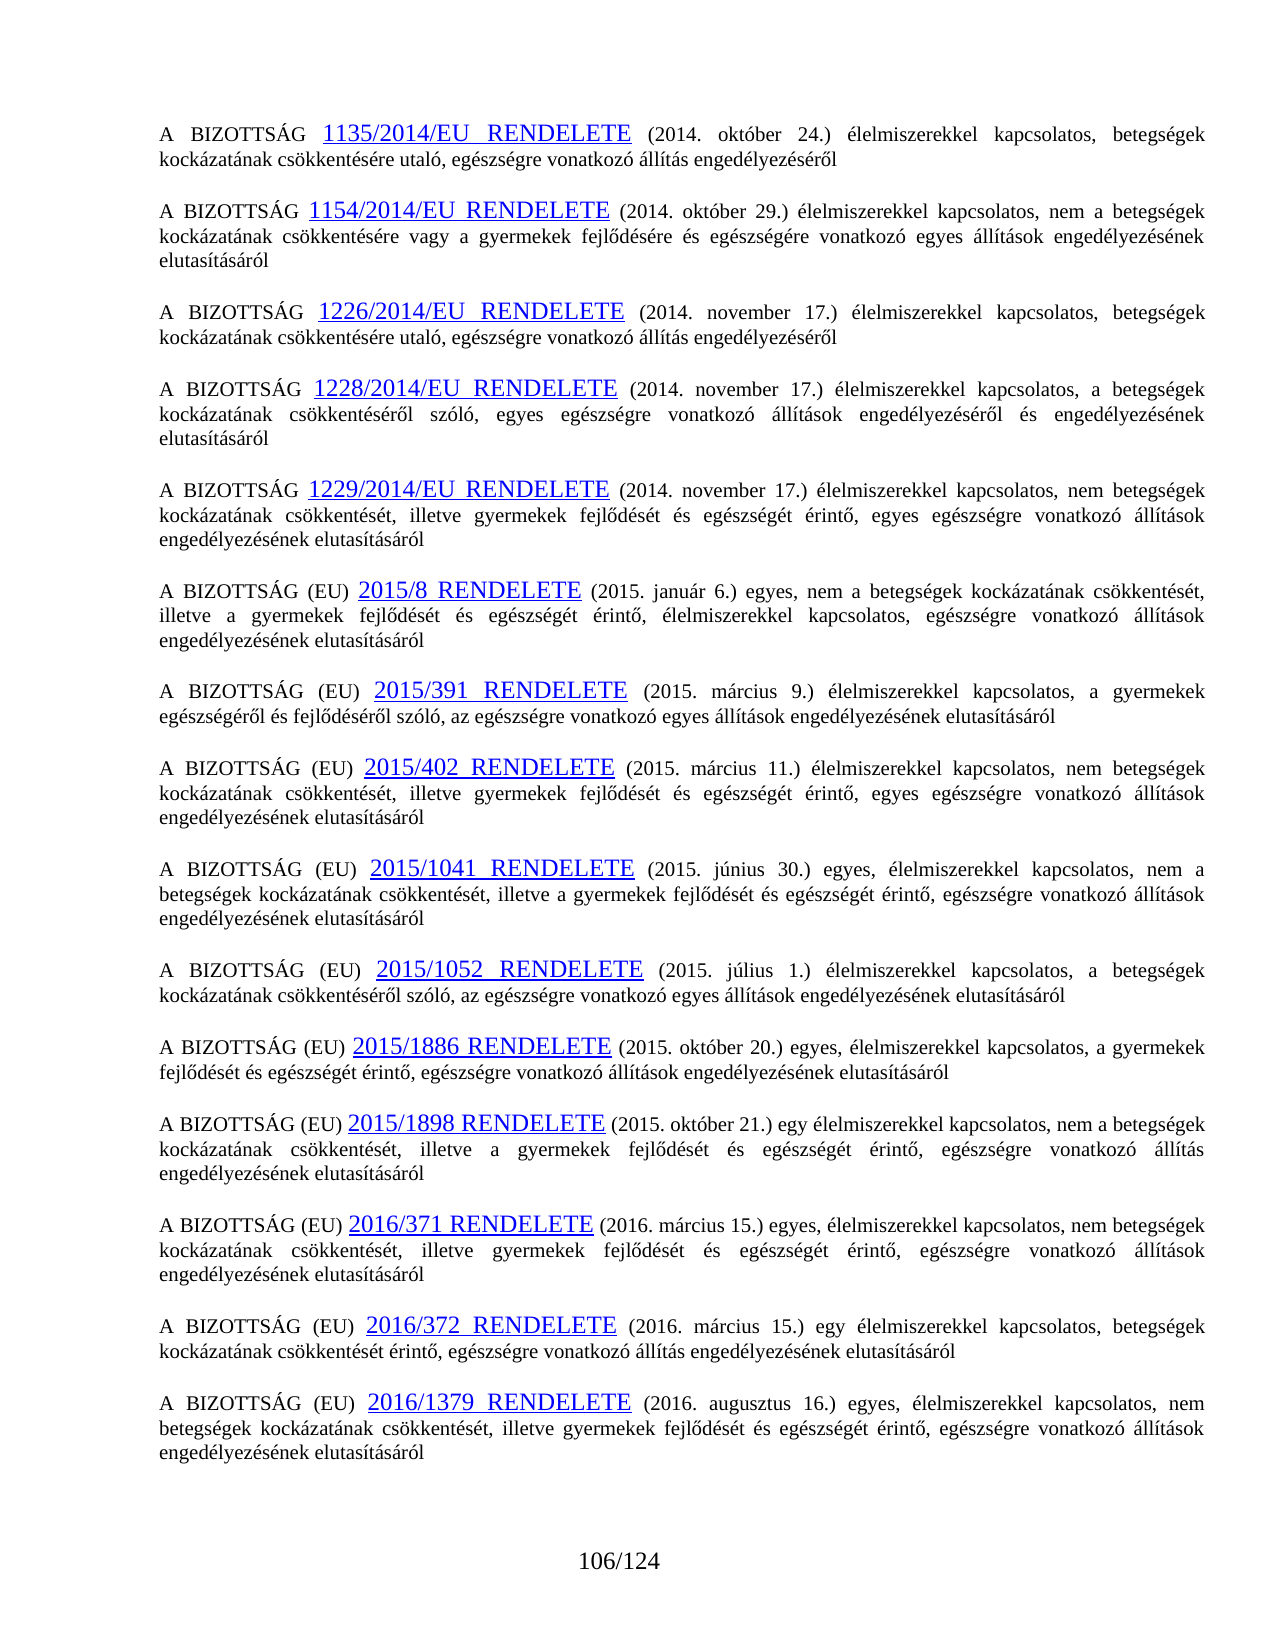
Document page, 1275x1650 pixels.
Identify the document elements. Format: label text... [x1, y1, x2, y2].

table_cell A BIZOTTSÁG 1228/2014/EU RENDELETE (2014. november 17.) élelmiszerekkel kapcsolatos, a betegségek kockázatának csökkentéséről szóló, egyes egészségre vonatkozó állítások engedélyezéséről és engedélyezésének elutasításáról [148, 373, 1217, 474]
table_cell A BIZOTTSÁG (EU) 2016/372 RENDELETE (2016. március 15.) egy élelmiszerekkel kapcsolatos, betegségek kockázatának csökkentését érintő, egészségre vonatkozó állítás engedélyezésének elutasításáról [148, 1310, 1217, 1387]
table_cell A BIZOTTSÁG (EU) 2015/1052 RENDELETE (2015. július 1.) élelmiszerekkel kapcsolatos, a betegségek kockázatának csökkentéséről szóló, az egészségre vonatkozó egyes állítások engedélyezésének elutasításáról [148, 954, 1217, 1031]
table_cell A BIZOTTSÁG (EU) 2015/1898 RENDELETE (2015. október 21.) egy élelmiszerekkel kapcsolatos, nem a betegségek kockázatának csökkentését, illetve a gyermekek fejlődését és egészségét érintő, egészségre vonatkozó állítás engedélyezésének elutasításáról [148, 1108, 1217, 1209]
table_cell A BIZOTTSÁG (EU) 2016/1379 RENDELETE (2016. augusztus 16.) egyes, élelmiszerekkel kapcsolatos, nem betegségek kockázatának csökkentését, illetve gyermekek fejlődését és egészségét érintő, egészségre vonatkozó állítások engedélyezésének elutasításáról [148, 1387, 1217, 1488]
table_cell A BIZOTTSÁG 1154/2014/EU RENDELETE (2014. október 29.) élelmiszerekkel kapcsolatos, nem a betegségek kockázatának csökkentésére vagy a gyermekek fejlődésére és egészségére vonatkozó egyes állítások engedélyezésének elutasításáról [148, 195, 1217, 296]
table_cell A BIZOTTSÁG (EU) 2015/402 RENDELETE (2015. március 11.) élelmiszerekkel kapcsolatos, nem betegségek kockázatának csökkentését, illetve gyermekek fejlődését és egészségét érintő, egyes egészségre vonatkozó állítások engedélyezésének elutasításáról [148, 753, 1217, 853]
table_cell A BIZOTTSÁG 1229/2014/EU RENDELETE (2014. november 17.) élelmiszerekkel kapcsolatos, nem betegségek kockázatának csökkentését, illetve gyermekek fejlődését és egészségét érintő, egyes egészségre vonatkozó állítások engedélyezésének elutasításáról [148, 474, 1217, 575]
table_cell A BIZOTTSÁG (EU) 2016/371 RENDELETE (2016. március 15.) egyes, élelmiszerekkel kapcsolatos, nem betegségek kockázatának csökkentését, illetve gyermekek fejlődését és egészségét érintő, egészségre vonatkozó állítások engedélyezésének elutasításáról [148, 1209, 1217, 1310]
table_cell A BIZOTTSÁG (EU) 2015/1886 RENDELETE (2015. október 20.) egyes, élelmiszerekkel kapcsolatos, a gyermekek fejlődését és egészségét érintő, egészségre vonatkozó állítások engedélyezésének elutasításáról [148, 1031, 1217, 1108]
table_cell A BIZOTTSÁG (EU) 2015/8 RENDELETE (2015. január 6.) egyes, nem a betegségek kockázatának csökkentését, illetve a gyermekek fejlődését és egészségét érintő, élelmiszerekkel kapcsolatos, egészségre vonatkozó állítások engedélyezésének elutasításáról [148, 575, 1217, 676]
table_cell A BIZOTTSÁG 1226/2014/EU RENDELETE (2014. november 17.) élelmiszerekkel kapcsolatos, betegségek kockázatának csökkentésére utaló, egészségre vonatkozó állítás engedélyezéséről [148, 296, 1217, 373]
table_cell A BIZOTTSÁG (EU) 2015/1041 RENDELETE (2015. június 30.) egyes, élelmiszerekkel kapcsolatos, nem a betegségek kockázatának csökkentését, illetve a gyermekek fejlődését és egészségét érintő, egészségre vonatkozó állítások engedélyezésének elutasításáról [148, 854, 1217, 954]
table_cell A BIZOTTSÁG (EU) 2015/391 RENDELETE (2015. március 9.) élelmiszerekkel kapcsolatos, a gyermekek egészségéről és fejlődéséről szóló, az egészségre vonatkozó egyes állítások engedélyezésének elutasításáról [148, 676, 1217, 752]
table_cell A BIZOTTSÁG 1135/2014/EU RENDELETE (2014. október 24.) élelmiszerekkel kapcsolatos, betegségek kockázatának csökkentésére utaló, egészségre vonatkozó állítás engedélyezéséről [148, 118, 1217, 195]
